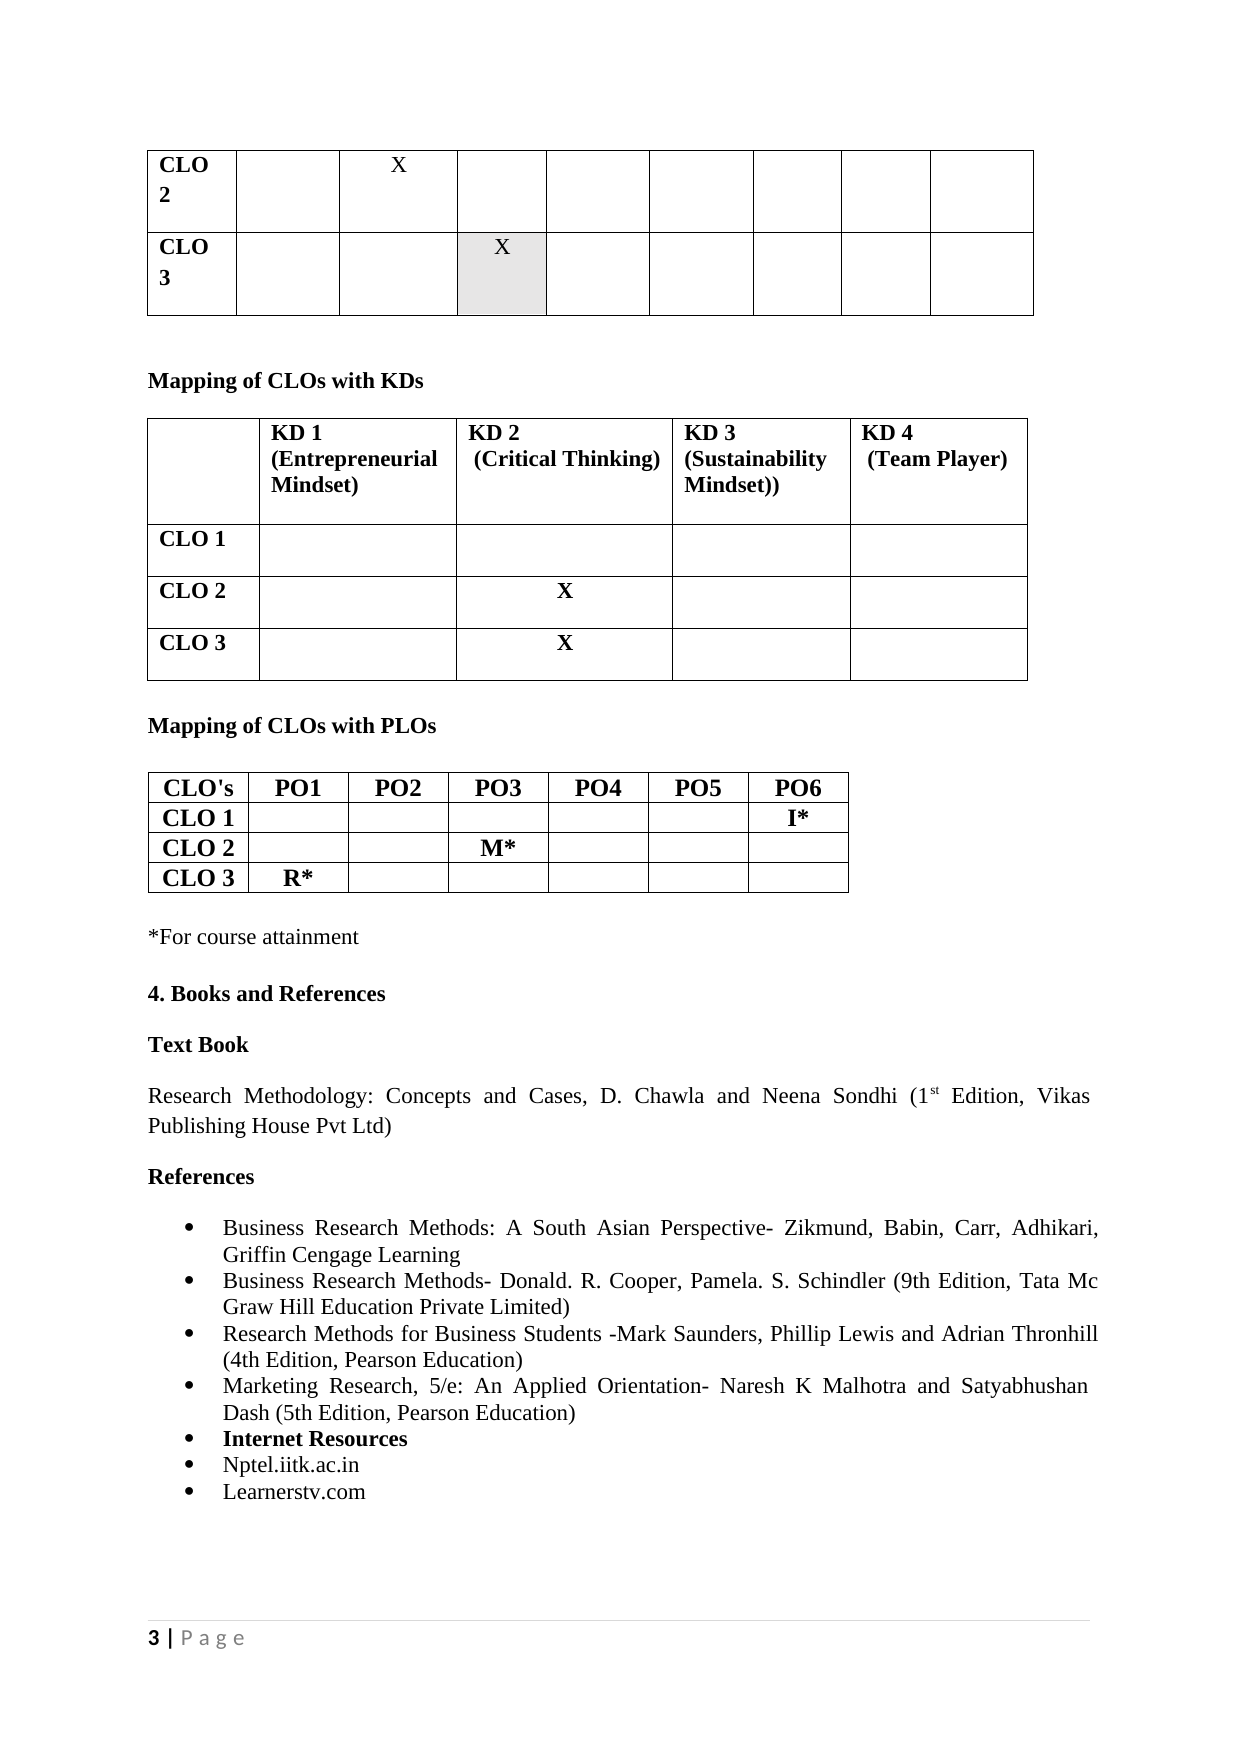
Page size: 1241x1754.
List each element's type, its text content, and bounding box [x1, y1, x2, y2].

table_cell [249, 803, 348, 832]
table_cell CLO 3 [148, 233, 236, 314]
table_header PO4 [549, 773, 648, 802]
list Learnerstv.com [185, 1478, 1090, 1504]
text Mapping of CLOs with KDs [148, 367, 1090, 393]
table_cell [249, 833, 348, 862]
table_cell [340, 233, 457, 314]
list Research Methods for Business Students -Mark Saunders, Phillip Lewis and Adrian Thronhill (4th Edition, Pearson Education) [185, 1320, 1100, 1372]
table_cell [547, 151, 649, 232]
text Research Methodology: Concepts and Cases, D. Chawla and Neena Sondhi (1st Edition, Vikas Publishing House Pvt Ltd) [148, 1082, 1090, 1138]
table_header KD 2 (Critical Thinking) [457, 419, 672, 524]
table_cell [458, 151, 546, 232]
table_cell [754, 233, 841, 314]
table_cell [851, 577, 1027, 628]
table_cell [673, 577, 850, 628]
table_cell [237, 233, 339, 314]
table_cell CLO 1 [148, 525, 259, 576]
table_cell [749, 833, 848, 862]
list Nptel.iitk.ac.in [185, 1451, 1090, 1478]
table_cell [349, 863, 448, 892]
table_cell [754, 151, 841, 232]
table_cell [237, 151, 339, 232]
table_cell [549, 833, 648, 862]
text 4. Books and References [148, 980, 1090, 1006]
text Text Book [148, 1031, 1090, 1057]
table_cell I* [749, 803, 848, 832]
table_cell [842, 233, 930, 314]
table_cell [673, 629, 850, 680]
table_cell CLO 3 [148, 629, 259, 680]
table_cell [349, 803, 448, 832]
table_cell [931, 151, 1033, 232]
table_header CLO's [149, 773, 248, 802]
table_cell [549, 803, 648, 832]
table_header KD 1 (Entrepreneurial Mindset) [260, 419, 456, 524]
table_cell [260, 577, 456, 628]
table_cell [547, 233, 649, 314]
table_header KD 4 (Team Player) [851, 419, 1027, 524]
table_cell [649, 863, 748, 892]
table_header KD 3 (Sustainability Mindset)) [673, 419, 850, 524]
table_cell [549, 863, 648, 892]
table_cell [449, 803, 548, 832]
table_cell CLO 2 [148, 151, 236, 232]
table_cell [649, 833, 748, 862]
table_header PO1 [249, 773, 348, 802]
table_header PO2 [349, 773, 448, 802]
table_cell CLO 2 [148, 577, 259, 628]
list Internet Resources [185, 1425, 1090, 1451]
table_cell [931, 233, 1033, 314]
table_cell CLO 2 [149, 833, 248, 862]
table_cell [851, 525, 1027, 576]
table_header PO3 [449, 773, 548, 802]
table_cell M* [449, 833, 548, 862]
table_cell X [340, 151, 457, 232]
table_header PO6 [749, 773, 848, 802]
list Marketing Research, 5/e: An Applied Orientation- Naresh K Malhotra and Satyabhushan Dash (5th Edition, Pearson Education) [185, 1372, 1090, 1425]
text References [148, 1163, 1090, 1189]
table_cell [749, 863, 848, 892]
table_cell [851, 629, 1027, 680]
text *For course attainment [148, 923, 1090, 950]
table_cell X [458, 233, 546, 314]
table_cell [260, 629, 456, 680]
table_header [148, 419, 259, 524]
table_cell [842, 151, 930, 232]
table_cell CLO 3 [149, 863, 248, 892]
table_cell [649, 803, 748, 832]
table_header PO5 [649, 773, 748, 802]
table_cell [449, 863, 548, 892]
table_cell [650, 151, 753, 232]
table_cell [260, 525, 456, 576]
table_cell R* [249, 863, 348, 892]
table_cell [673, 525, 850, 576]
list Business Research Methods- Donald. R. Cooper, Pamela. S. Schindler (9th Edition, Tata Mc Graw Hill Education Private Limited) [185, 1267, 1100, 1320]
table_cell X [457, 629, 672, 680]
text Mapping of CLOs with PLOs [148, 712, 1090, 738]
table_cell [650, 233, 753, 314]
table_cell CLO 1 [149, 803, 248, 832]
table_cell [349, 833, 448, 862]
table_cell X [457, 577, 672, 628]
table_cell [457, 525, 672, 576]
list Business Research Methods: A South Asian Perspective- Zikmund, Babin, Carr, Adhikari, Griffin Cengage Learning [185, 1214, 1100, 1267]
